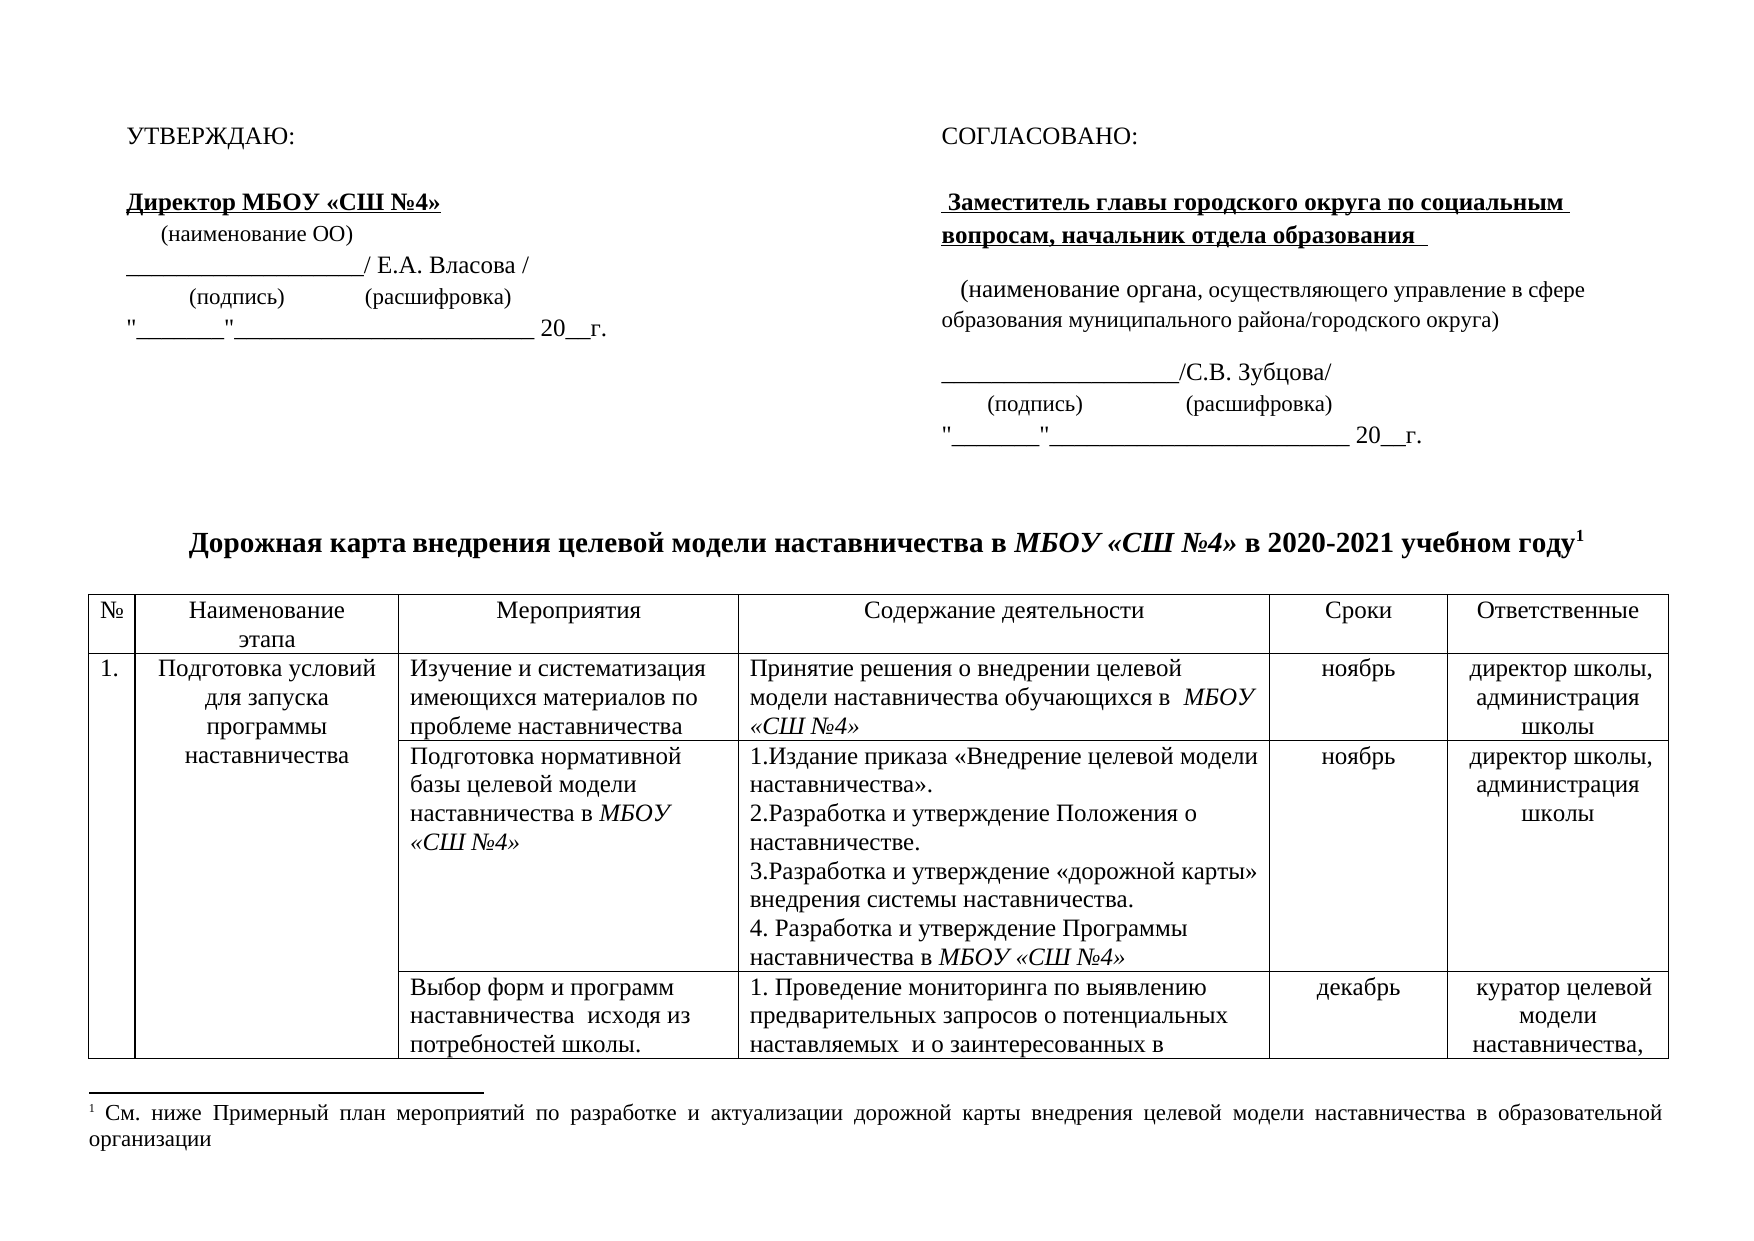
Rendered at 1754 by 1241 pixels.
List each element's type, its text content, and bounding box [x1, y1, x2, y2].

table_cell Принятие решения о внедрении целевой модели наставничества обучающихся в МБОУ «СШ №4» [739, 654, 1269, 740]
table_header Сроки [1270, 595, 1447, 652]
table_header Содержание деятельности [739, 595, 1269, 652]
text Дорожная карта внедрения целевой модели наставничества в МБОУ «СШ №4» в 2020-2021 учебном году [89, 525, 1669, 559]
table_cell Подготовка условий для запуска программы наставничества [136, 654, 398, 1058]
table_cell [739, 972, 1269, 1058]
table_cell директор школы, администрация школы [1448, 654, 1668, 740]
table_header Наименование этапа [136, 595, 398, 652]
table_header Мероприятия [399, 595, 738, 652]
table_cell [1448, 972, 1668, 1058]
table_cell декабрь [1270, 972, 1447, 1058]
table_header Ответственные [1448, 595, 1668, 652]
table_header СОГЛАСОВАНО: Заместитель главы городского округа по социальным вопросам, начальник отдела образования (наименование органа, осуществляющего управление в сфере образования муниципального района/городского округа) ___________________/С.В. Зубцова/ (подпись) (расшифровка) "_______"________________________ 20__г. [930, 121, 1689, 487]
table_cell 1.Издание приказа «Внедрение целевой модели наставничества». 2.Разработка и утверждение Положения о наставничестве. 3.Разработка и утверждение «дорожной карты» внедрения системы наставничества. 4. Разработка и утверждение Программы наставничества в МБОУ «СШ №4» [739, 741, 1269, 971]
table_cell ноябрь [1270, 741, 1447, 971]
table_header УТВЕРЖДАЮ: Директор МБОУ «СШ №4» (наименование ОО) ___________________/ Е.А. Власова / (подпись) (расшифровка) "_______"________________________ 20__г. [115, 121, 930, 487]
table_cell Изучение и систематизация имеющихся материалов по проблеме наставничества [399, 654, 738, 740]
table_cell ноябрь [1270, 654, 1447, 740]
table_header № [89, 595, 134, 652]
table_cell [399, 972, 738, 1058]
table_cell 1. [89, 654, 134, 1058]
table_cell Подготовка нормативной базы целевой модели наставничества в МБОУ «СШ №4» [399, 741, 738, 971]
table_cell директор школы, администрация школы [1448, 741, 1668, 971]
